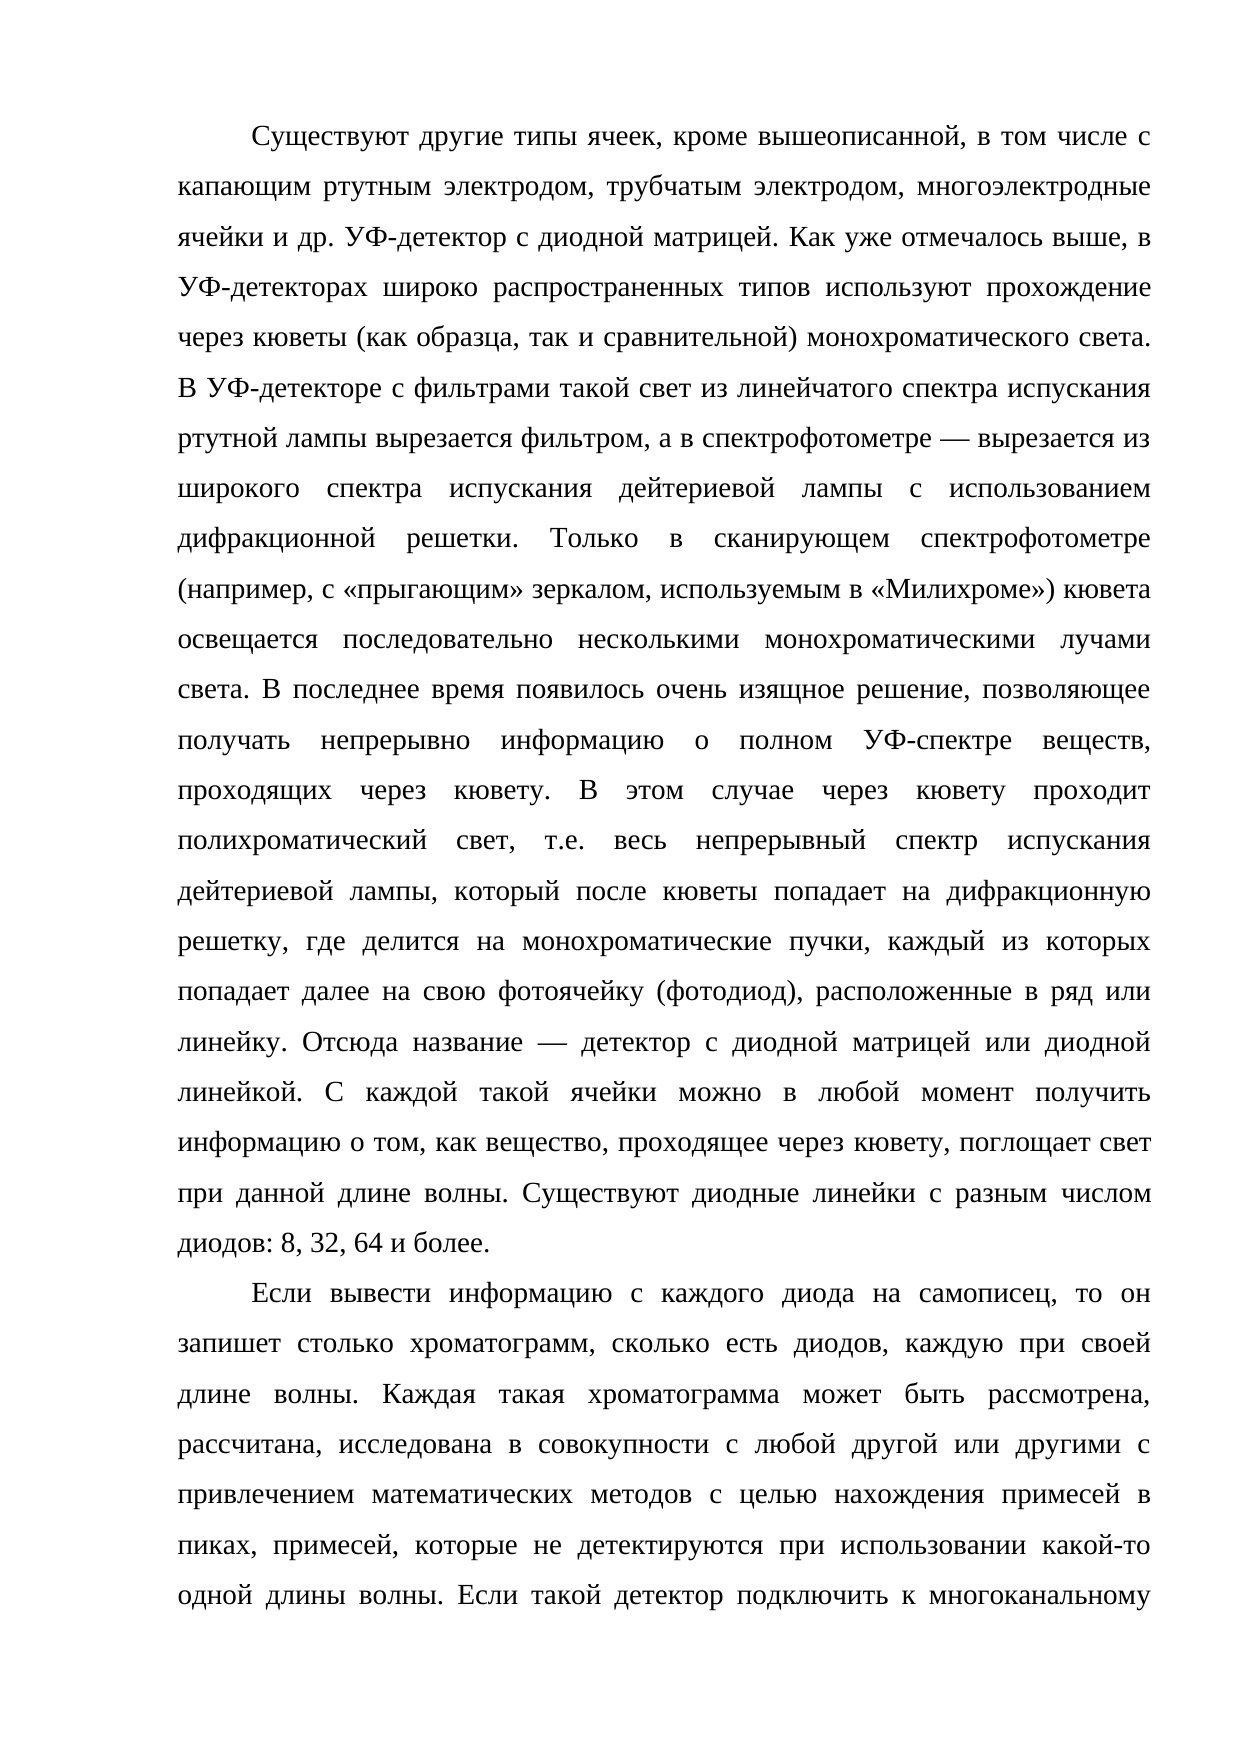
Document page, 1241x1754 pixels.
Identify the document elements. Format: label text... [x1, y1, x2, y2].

text Существуют другие типы ячеек, кроме вышеописанной, в том числе с капающим ртутным электродом, трубчатым электродом, многоэлектродные ячейки и др. УФ-детектор с диодной матрицей. Как уже отмечалось выше, в УФ-детекторах широко распространенных типов используют прохождение через кюветы (как образца, так и сравнительной) монохроматического света. В УФ-детекторе с фильтрами такой свет из линейчатого спектра испускания ртутной лампы вырезается фильтром, а в спектрофотометре — вырезается из широкого спектра испускания дейтериевой лампы с использованием дифракционной решетки. Только в сканирующем спектрофотометре (например, с «прыгающим» зеркалом, используемым в «Милихроме») кювета освещается последовательно несколькими монохроматическими лучами света. В последнее время появилось очень изящное решение, позволяющее получать непрерывно информацию о полном УФ-спектре веществ, проходящих через кювету. В этом случае через кювету проходит полихроматический свет, т.е. весь непрерывный спектр испускания дейтериевой лампы, который после кюветы попадает на дифракционную решетку, где делится на монохроматические пучки, каждый из которых попадает далее на свою фотоячейку (фотодиод), расположенные в ряд или линейку. Отсюда название — детектор с диодной матрицей или диодной линейкой. С каждой такой ячейки можно в любой момент получить информацию о том, как вещество, проходящее через кювету, поглощает свет при данной длине волны. Существуют диодные линейки с разным числом диодов: 8, 32, 64 и более. [177, 118, 1152, 1258]
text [177, 1275, 1152, 1611]
